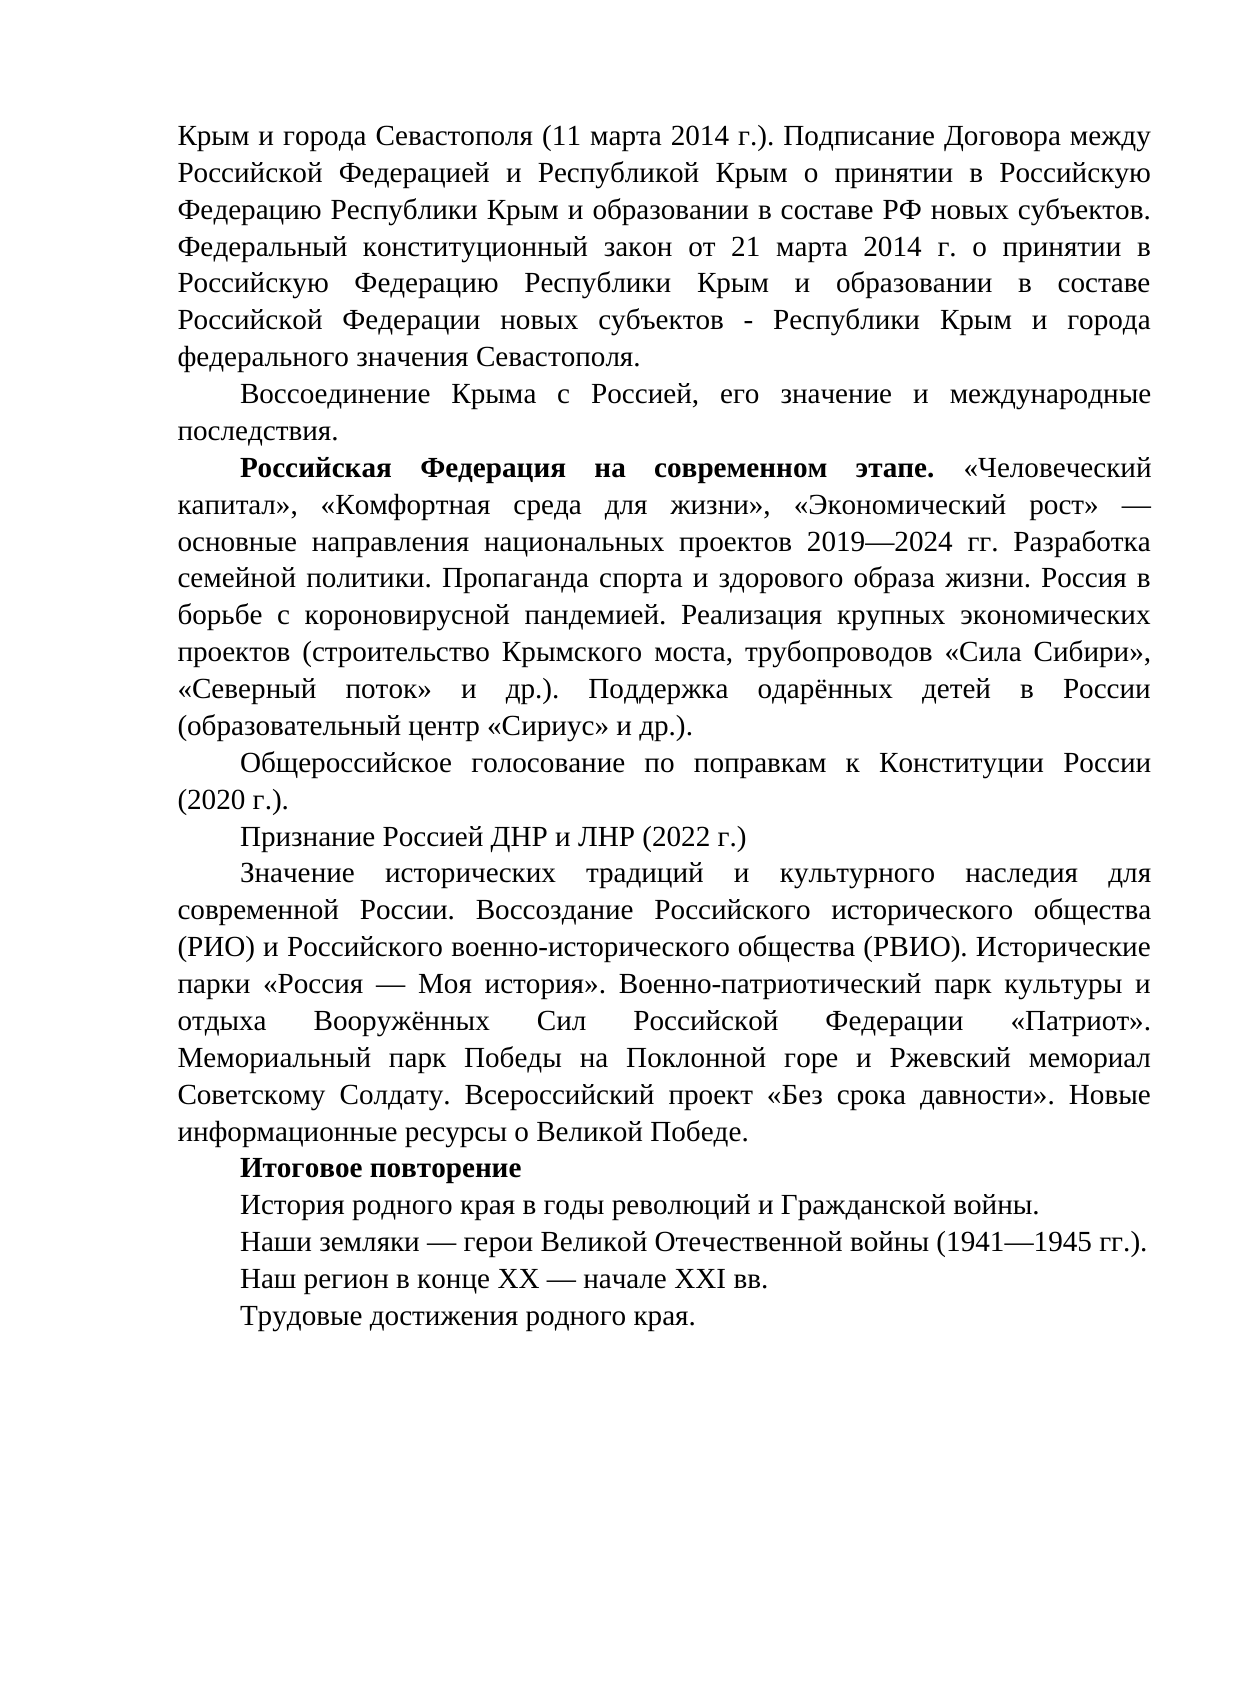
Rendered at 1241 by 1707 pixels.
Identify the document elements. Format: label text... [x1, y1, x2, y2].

text Итоговое повторение [177, 1151, 1152, 1184]
text Общероссийское голосование по поправкам к Конституции России (2020 г.). [177, 745, 1152, 815]
text Российская Федерация на современном этапе. «Человеческий капитал», «Комфортная среда для жизни», «Экономический рост» — основные направления национальных проектов 2019—2024 гг. Разработка семейной политики. Пропаганда спорта и здорового образа жизни. Россия в борьбе с короновирусной пандемией. Реализация крупных экономических проектов (строительство Крымского моста, трубопроводов «Сила Сибири», «Северный поток» и др.). Поддержка одарённых детей в России (образовательный центр «Сириус» и др.). [177, 450, 1152, 742]
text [177, 118, 1152, 373]
text Наши земляки — герои Великой Отечественной войны (1941—1945 гг.). [177, 1224, 1152, 1258]
text Воссоединение Крыма с Россией, его значение и международные последствия. [177, 376, 1152, 447]
text Наш регион в конце XX — начале XXI вв. [177, 1261, 1152, 1295]
text Признание Россией ДНР и ЛНР (2022 г.) [177, 819, 1152, 852]
text Значение исторических традиций и культурного наследия для современной России. Воссоздание Российского исторического общества (РИО) и Российского военно-исторического общества (РВИО). Исторические парки «Россия — Моя история». Военно-патриотический парк культуры и отдыха Вооружённых Сил Российской Федерации «Патриот». Мемориальный парк Победы на Поклонной горе и Ржевский мемориал Советскому Солдату. Всероссийский проект «Без срока давности». Новые информационные ресурсы о Великой Победе. [177, 856, 1152, 1147]
text Трудовые достижения родного края. [177, 1298, 1152, 1332]
text История родного края в годы революций и Гражданской войны. [177, 1187, 1152, 1221]
